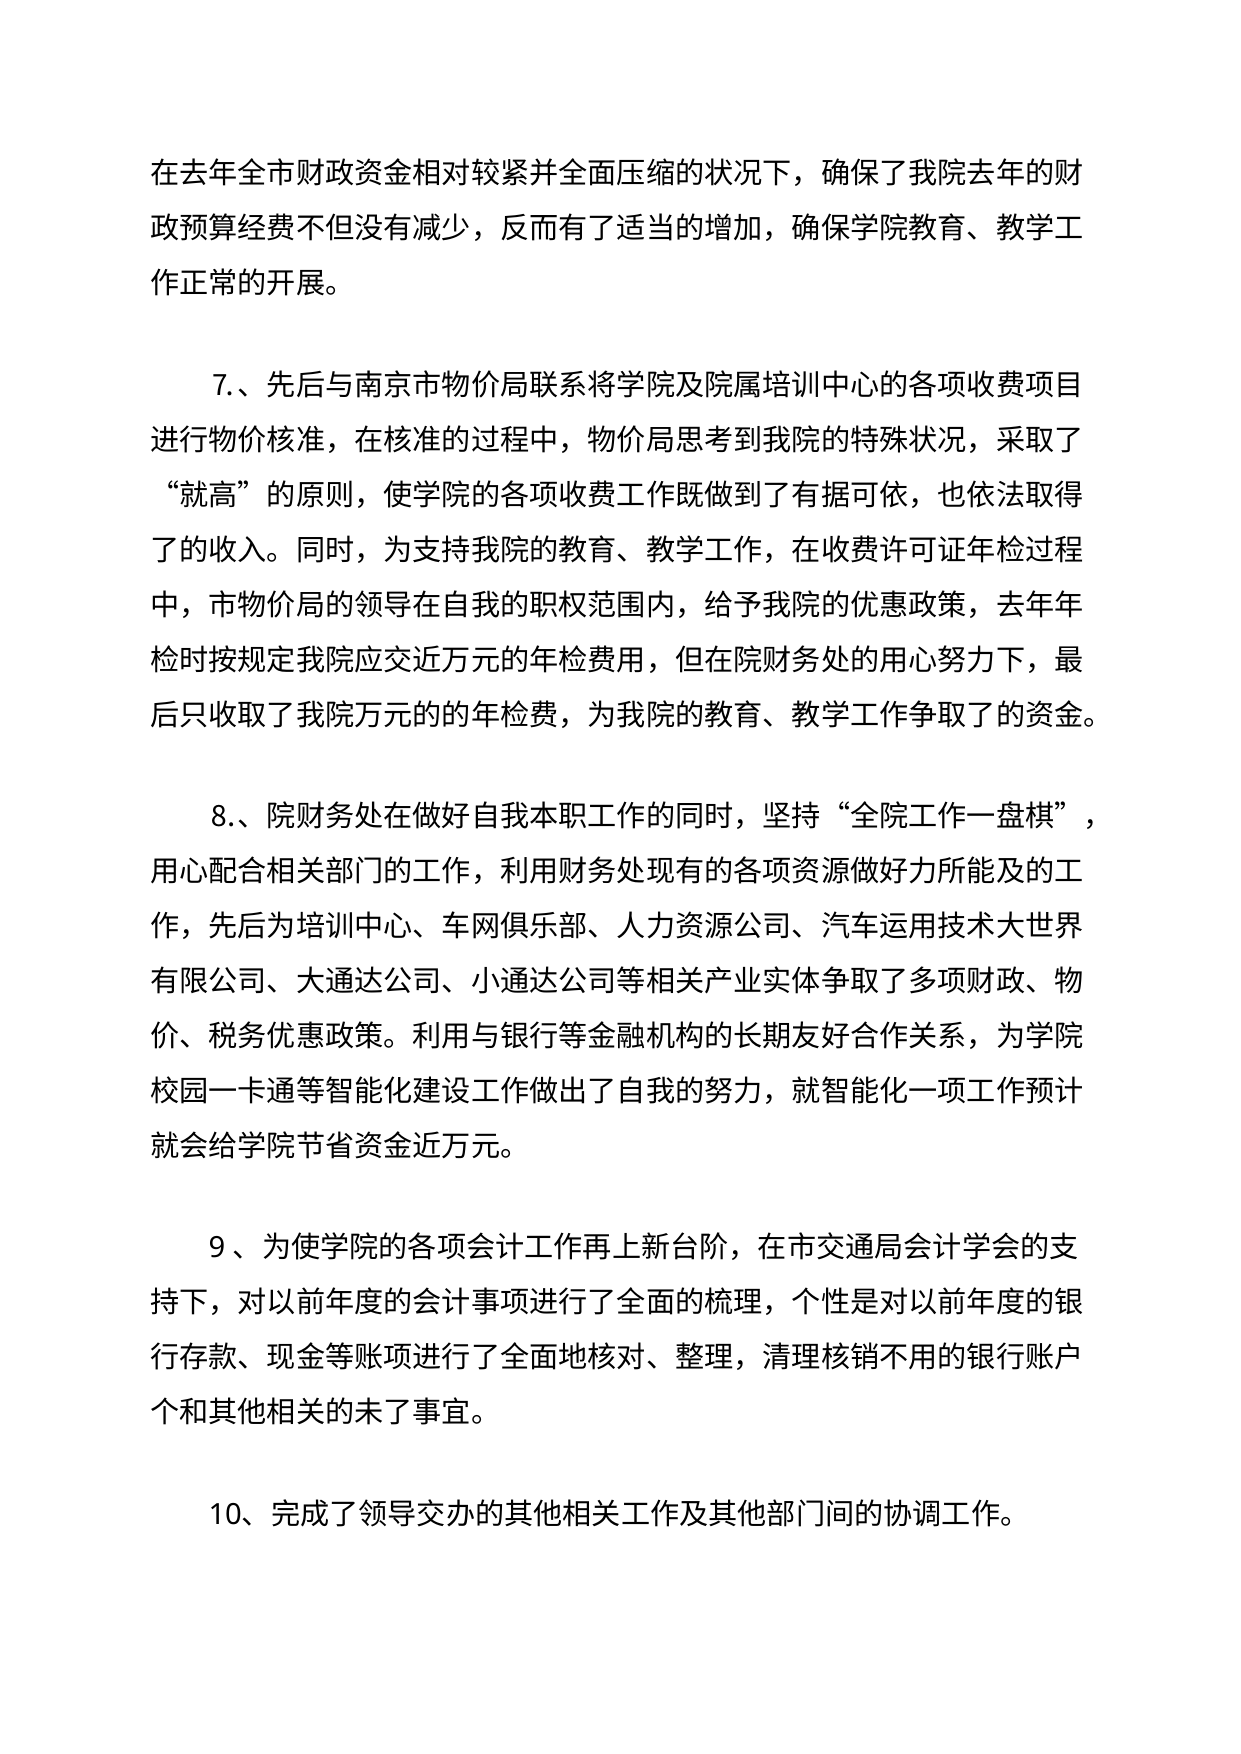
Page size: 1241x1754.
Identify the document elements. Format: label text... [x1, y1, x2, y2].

text 9 、为使学院的各项会计工作再上新台阶，在市交通局会计学会的支持下，对以前年度的会计事项进行了全面的梳理，个性是对以前年度的银行存款、现金等账项进行了全面地核对、整理，清理核销不用的银行账户个和其他相关的未了事宜。 [150, 1224, 1090, 1431]
text ⒎、先后与南京市物价局联系将学院及院属培训中心的各项收费项目进行物价核准，在核准的过程中，物价局思考到我院的特殊状况，采取了“就高”的原则，使学院的各项收费工作既做到了有据可依，也依法取得了的收入。同时，为支持我院的教育、教学工作，在收费许可证年检过程中，市物价局的领导在自我的职权范围内，给予我院的优惠政策，去年年检时按规定我院应交近万元的年检费用，但在院财务处的用心努力下，最后只收取了我院万元的的年检费，为我院的教育、教学工作争取了的资金。 [150, 362, 1090, 733]
text ⒏、院财务处在做好自我本职工作的同时，坚持“全院工作一盘棋”，用心配合相关部门的工作，利用财务处现有的各项资源做好力所能及的工作，先后为培训中心、车网俱乐部、人力资源公司、汽车运用技术大世界有限公司、大通达公司、小通达公司等相关产业实体争取了多项财政、物价、税务优惠政策。利用与银行等金融机构的长期友好合作关系，为学院校园一卡通等智能化建设工作做出了自我的努力，就智能化一项工作预计就会给学院节省资金近万元。 [150, 793, 1090, 1164]
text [150, 150, 1090, 302]
text 10、完成了领导交办的其他相关工作及其他部门间的协调工作。 [150, 1491, 1090, 1533]
